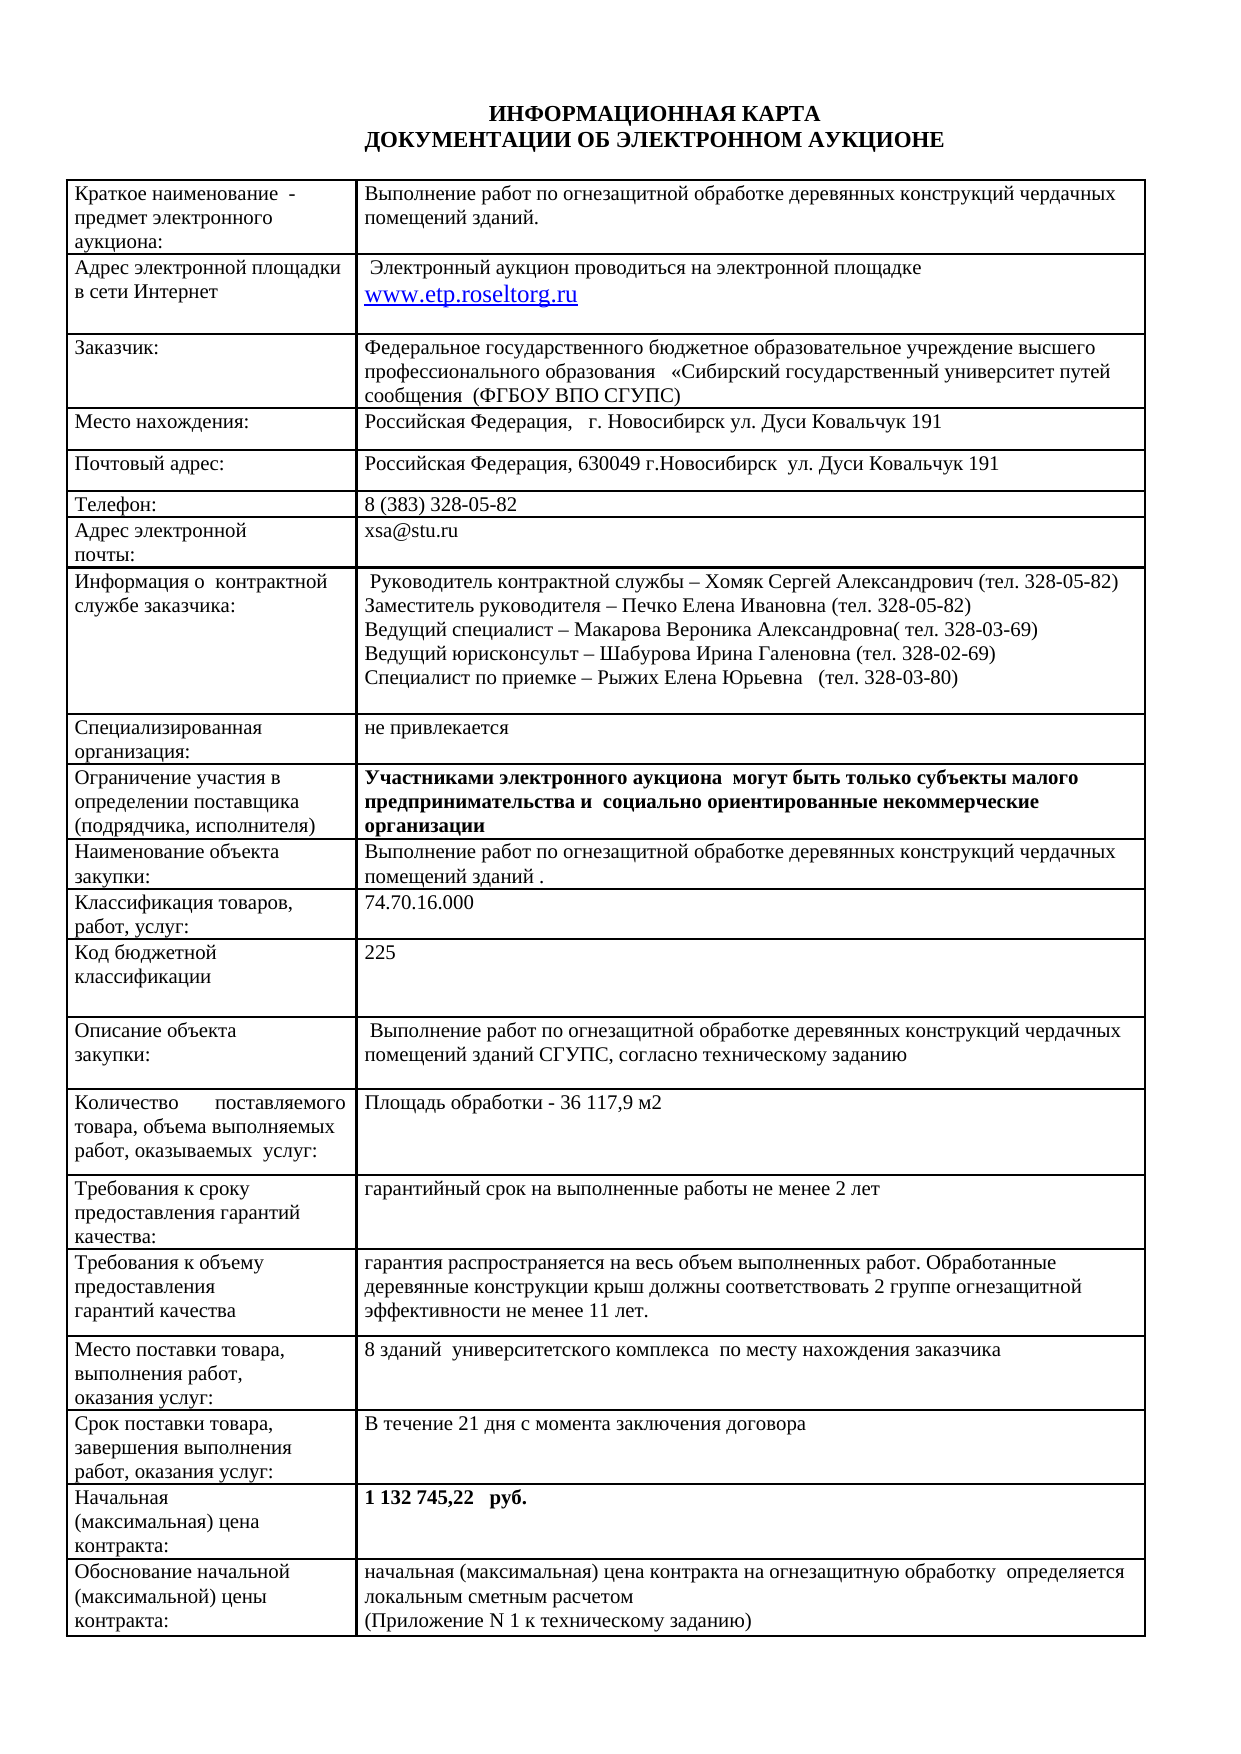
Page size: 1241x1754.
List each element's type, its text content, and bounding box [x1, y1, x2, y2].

table_cell Руководитель контрактной службы – Хомяк Сергей Александрович (тел. 328-05-82) Заместитель руководителя – Печко Елена Ивановна (тел. 328-05-82) Ведущий специалист – Макарова Вероника Александровна( тел. 328-03-69) Ведущий юрисконсульт – Шабурова Ирина Галеновна (тел. 328-02-69) Специалист по приемке – Рыжих Елена Юрьевна (тел. 328-03-80) [358, 569, 1144, 713]
table_cell Электронный аукцион проводиться на электронной площадке www.etp.roseltorg.ru [358, 255, 1144, 332]
table_cell 74.70.16.000 [358, 890, 1144, 938]
text ДОКУМЕНТАЦИИ ОБ ЭЛЕКТРОННОМ АУКЦИОНЕ [111, 126, 1198, 152]
table_cell 1 132 745,22 руб. [358, 1485, 1144, 1557]
table_cell гарантийный срок на выполненные работы не менее 2 лет [358, 1176, 1144, 1248]
table_cell Обоснование начальной (максимальной) цены контракта: [68, 1560, 355, 1635]
table_cell Классификация товаров, работ, услуг: [68, 890, 355, 938]
table_cell Выполнение работ по огнезащитной обработке деревянных конструкций чердачных помещений зданий СГУПС, согласно техническому заданию [358, 1018, 1144, 1088]
table_cell Код бюджетной классификации [68, 940, 355, 1016]
table_cell Наименование объекта закупки: [68, 840, 355, 888]
table_cell Описание объекта закупки: [68, 1018, 355, 1088]
table_cell Адрес электронной площадки в сети Интернет [68, 255, 355, 332]
table_cell начальная (максимальная) цена контракта на огнезащитную обработку определяется локальным сметным расчетом (Приложение N 1 к техническому заданию) [358, 1560, 1144, 1635]
table_cell Выполнение работ по огнезащитной обработке деревянных конструкций чердачных помещений зданий . [358, 840, 1144, 888]
table_header Выполнение работ по огнезащитной обработке деревянных конструкций чердачных помещений зданий. [358, 181, 1144, 253]
table_cell Российская Федерация, 630049 г.Новосибирск ул. Дуси Ковальчук 191 [358, 451, 1144, 490]
table_cell Федеральное государственного бюджетное образовательное учреждение высшего профессионального образования «Сибирский государственный университет путей сообщения (ФГБОУ ВПО СГУПС) [358, 335, 1144, 407]
table_cell Российская Федерация, г. Новосибирск ул. Дуси Ковальчук 191 [358, 409, 1144, 448]
table_cell не привлекается [358, 715, 1144, 763]
table_cell В течение 21 дня с момента заключения договора [358, 1411, 1144, 1483]
table_cell Почтовый адрес: [68, 451, 355, 490]
table_cell 225 [358, 940, 1144, 1016]
table_cell Срок поставки товара, завершения выполнения работ, оказания услуг: [68, 1411, 355, 1483]
table_cell Место поставки товара, выполнения работ, оказания услуг: [68, 1337, 355, 1409]
table_cell гарантия распространяется на весь объем выполненных работ. Обработанные деревянные конструкции крыш должны соответствовать 2 группе огнезащитной эффективности не менее 11 лет. [358, 1250, 1144, 1334]
table_cell Заказчик: [68, 335, 355, 407]
table_cell Требования к сроку предоставления гарантий качества: [68, 1176, 355, 1248]
table_header Краткое наименование - предмет электронного аукциона: [68, 181, 355, 253]
table_cell Место нахождения: [68, 409, 355, 448]
table_cell Ограничение участия в определении поставщика (подрядчика, исполнителя) [68, 765, 355, 837]
table_cell Участниками электронного аукциона могут быть только субъекты малого предпринимательства и социально ориентированные некоммерческие организации [358, 765, 1144, 837]
table_cell Телефон: [68, 492, 355, 516]
table_cell Требования к объему предоставления гарантий качества [68, 1250, 355, 1334]
table_cell Адрес электронной почты: [68, 518, 355, 566]
table_cell Специализированная организация: [68, 715, 355, 763]
table_cell Количество поставляемого товара, объема выполняемых работ, оказываемых услуг: [68, 1090, 355, 1173]
table_cell 8 (383) 328-05-82 [358, 492, 1144, 516]
table_cell xsa@stu.ru [358, 518, 1144, 566]
table_cell Начальная (максимальная) цена контракта: [68, 1485, 355, 1557]
table_cell 8 зданий университетского комплекса по месту нахождения заказчика [358, 1337, 1144, 1409]
text ИНФОРМАЦИОННАЯ КАРТА [111, 99, 1198, 126]
table_cell Информация о контрактной службе заказчика: [68, 569, 355, 713]
table_cell Площадь обработки - 36 117,9 м2 [358, 1090, 1144, 1173]
